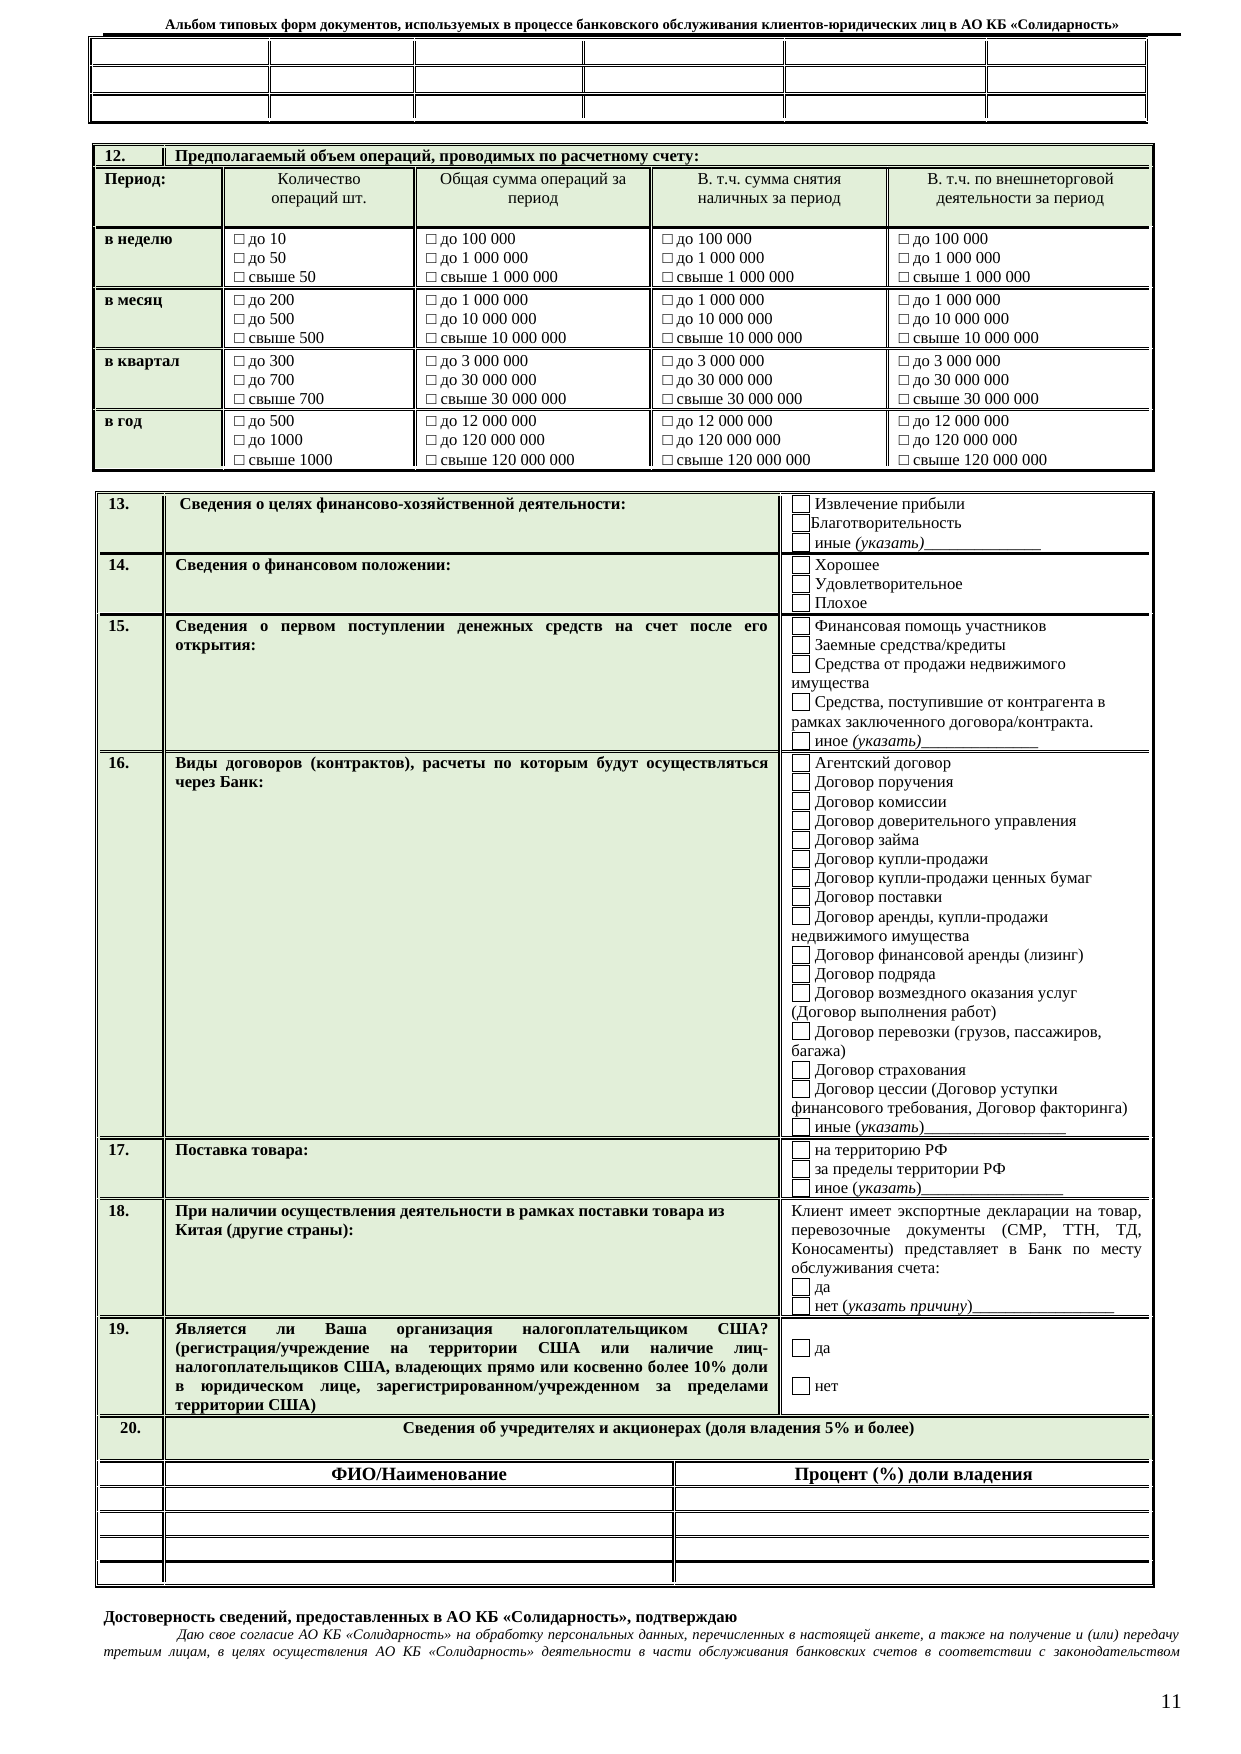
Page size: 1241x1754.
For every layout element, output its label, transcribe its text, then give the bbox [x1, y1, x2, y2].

table_cell [164, 1562, 674, 1584]
table_cell Поставка товара: [166, 1140, 778, 1197]
table_cell В. т.ч. сумма снятия наличных за период [653, 169, 886, 226]
table_cell В. т.ч. по внешнеторговой деятельности за период [888, 165, 1153, 226]
text Достоверность сведений, предоставленных в АО КБ «Солидарность», подтверждаю [103, 1607, 1181, 1626]
table_cell ФИО/Наименование [166, 1463, 672, 1485]
table_cell □ до 10 □ до 50 □ свыше 50 [225, 229, 413, 286]
table_cell □ до 100 000 □ до 1 000 000 □ свыше 1 000 000 [889, 226, 1153, 286]
table_cell [786, 67, 985, 92]
table_cell [166, 1538, 672, 1559]
table_cell [584, 96, 784, 121]
table_cell Общая сумма операций за период [417, 169, 649, 226]
table_cell [986, 37, 1146, 64]
table_header 12. [95, 146, 164, 165]
table_cell Процент (%) доли владения [674, 1459, 1153, 1485]
table_cell □ до 12 000 000 □ до 120 000 000 □ свыше 120 000 000 [888, 408, 1152, 468]
table_cell Сведения о финансовом положении: [166, 555, 778, 612]
table_cell □ до 200 □ до 500 □ свыше 500 [225, 290, 413, 347]
table_cell □ до 500 □ до 1000 □ свыше 1000 [223, 411, 415, 468]
table_cell в неделю [93, 226, 221, 286]
table_cell [676, 1535, 1152, 1559]
table_cell □ до 300 □ до 700 □ свыше 700 [225, 350, 413, 408]
table_cell [416, 67, 582, 92]
table_header Сведения о целях финансово-хозяйственной деятельности: [164, 494, 780, 552]
table_cell [414, 37, 583, 64]
table_cell [92, 92, 269, 121]
table_cell [676, 1485, 1152, 1510]
table_cell [414, 92, 583, 121]
table_cell Финансовая помощь участников Заемные средства/кредиты Средства от продажи недвижимого имущества Средства, поступившие от контрагента в рамках заключенного договора/контракта. иное (указать)______________ [782, 613, 1153, 750]
table_cell □ до 100 000 □ до 1 000 000 □ свыше 1 000 000 [417, 229, 649, 286]
table_cell Период: [93, 165, 223, 226]
table_cell 19. [97, 1315, 164, 1414]
table_cell [98, 1535, 162, 1559]
table_cell [784, 92, 986, 121]
table_cell на территорию РФ за пределы территории РФ иное (указать)_________________ [780, 1136, 1153, 1197]
table_cell [269, 92, 414, 121]
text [103, 1626, 1181, 1659]
table_cell [92, 64, 268, 92]
table_cell Является ли Ваша организация налогоплательщиком США? (регистрация/учреждение на территории США или наличие лиц- налогоплательщиков США, владеющих прямо или косвенно более 10% доли в юридическом лице, зарегистрированном/учрежденном за пределами территории США) [166, 1319, 778, 1414]
table_cell □ до 12 000 000 □ до 120 000 000 □ свыше 120 000 000 [415, 411, 651, 468]
table_cell 17. [97, 1136, 164, 1197]
table_cell [98, 1510, 163, 1535]
table_cell [585, 67, 783, 92]
table_cell □ до 3 000 000 □ до 30 000 000 □ свыше 30 000 000 [653, 350, 886, 408]
table_header Извлечение прибыли Благотворительность иные (указать)______________ [780, 494, 1152, 552]
table_header 13. [98, 494, 164, 552]
table_cell □ до 1 000 000 □ до 10 000 000 □ свыше 10 000 000 [888, 286, 1153, 347]
table_header Предполагаемый объем операций, проводимых по расчетному счету: [164, 146, 1152, 165]
table_cell [674, 1560, 1153, 1584]
table_cell □ до 1 000 000 □ до 10 000 000 □ свыше 10 000 000 [653, 290, 886, 347]
table_cell 15. [97, 613, 162, 750]
table_cell [584, 39, 784, 64]
table_cell □ до 3 000 000 □ до 30 000 000 □ свыше 30 000 000 [417, 350, 649, 408]
table_cell [166, 1488, 672, 1510]
table_cell □ до 100 000 □ до 1 000 000 □ свыше 1 000 000 [653, 229, 886, 286]
table_cell Клиент имеет экспортные декларации на товар, перевозочные документы (СМР, ТТН, ТД, Коносаменты) представляет в Банк по месту обслуживания счета: да нет (указать причину)_________________ [782, 1197, 1152, 1315]
table_cell □ до 1 000 000 □ до 10 000 000 □ свыше 10 000 000 [417, 290, 649, 347]
table_cell Сведения о первом поступлении денежных средств на счет после его открытия: [166, 616, 778, 750]
table_cell в год [95, 408, 223, 468]
table_cell [269, 37, 414, 64]
table_cell □ до 12 000 000 □ до 120 000 000 □ свыше 120 000 000 [651, 411, 887, 468]
table_cell [92, 39, 269, 64]
table_cell 20. [97, 1414, 164, 1459]
table_cell [97, 1560, 164, 1584]
table_cell Сведения об учредителях и акционерах (доля владения 5% и более) [164, 1414, 1153, 1459]
table_cell Количество операций шт. [225, 169, 413, 226]
table_cell [98, 1485, 163, 1510]
table_cell [271, 67, 413, 92]
table_cell [784, 37, 986, 64]
table_cell [986, 92, 1146, 121]
table_cell [97, 1459, 164, 1485]
table_cell При наличии осуществления деятельности в рамках поставки товара из Китая (другие страны): [166, 1200, 778, 1315]
table_cell 18. [98, 1197, 163, 1315]
table_cell Агентский договор Договор поручения Договор комиссии Договор доверительного управления Договор займа Договор купли-продажи Договор купли-продажи ценных бумаг Договор поставки Договор аренды, купли-продажи недвижимого имущества Договор финансовой аренды (лизинг) Договор подряда Договор возмездного оказания услуг (Договор выполнения работ) Договор перевозки (грузов, пассажиров, багажа) Договор страхования Договор цессии (Договор уступки финансового требования, Договор факторинга) иные (указать)_________________ [782, 750, 1152, 1136]
table_cell [988, 67, 1145, 92]
table_cell □ до 3 000 000 □ до 30 000 000 □ свыше 30 000 000 [889, 347, 1152, 408]
table_cell 16. [98, 750, 162, 1136]
table_cell 14. [98, 552, 162, 612]
table_cell в месяц [93, 286, 223, 347]
table_cell [676, 1510, 1152, 1535]
table_cell [166, 1513, 672, 1535]
table_cell Виды договоров (контрактов), расчеты по которым будут осуществляться через Банк: [166, 753, 778, 1136]
table_cell да нет [780, 1315, 1153, 1414]
table_cell Хорошее Удовлетворительное Плохое [782, 552, 1152, 612]
table_cell в квартал [95, 347, 222, 408]
